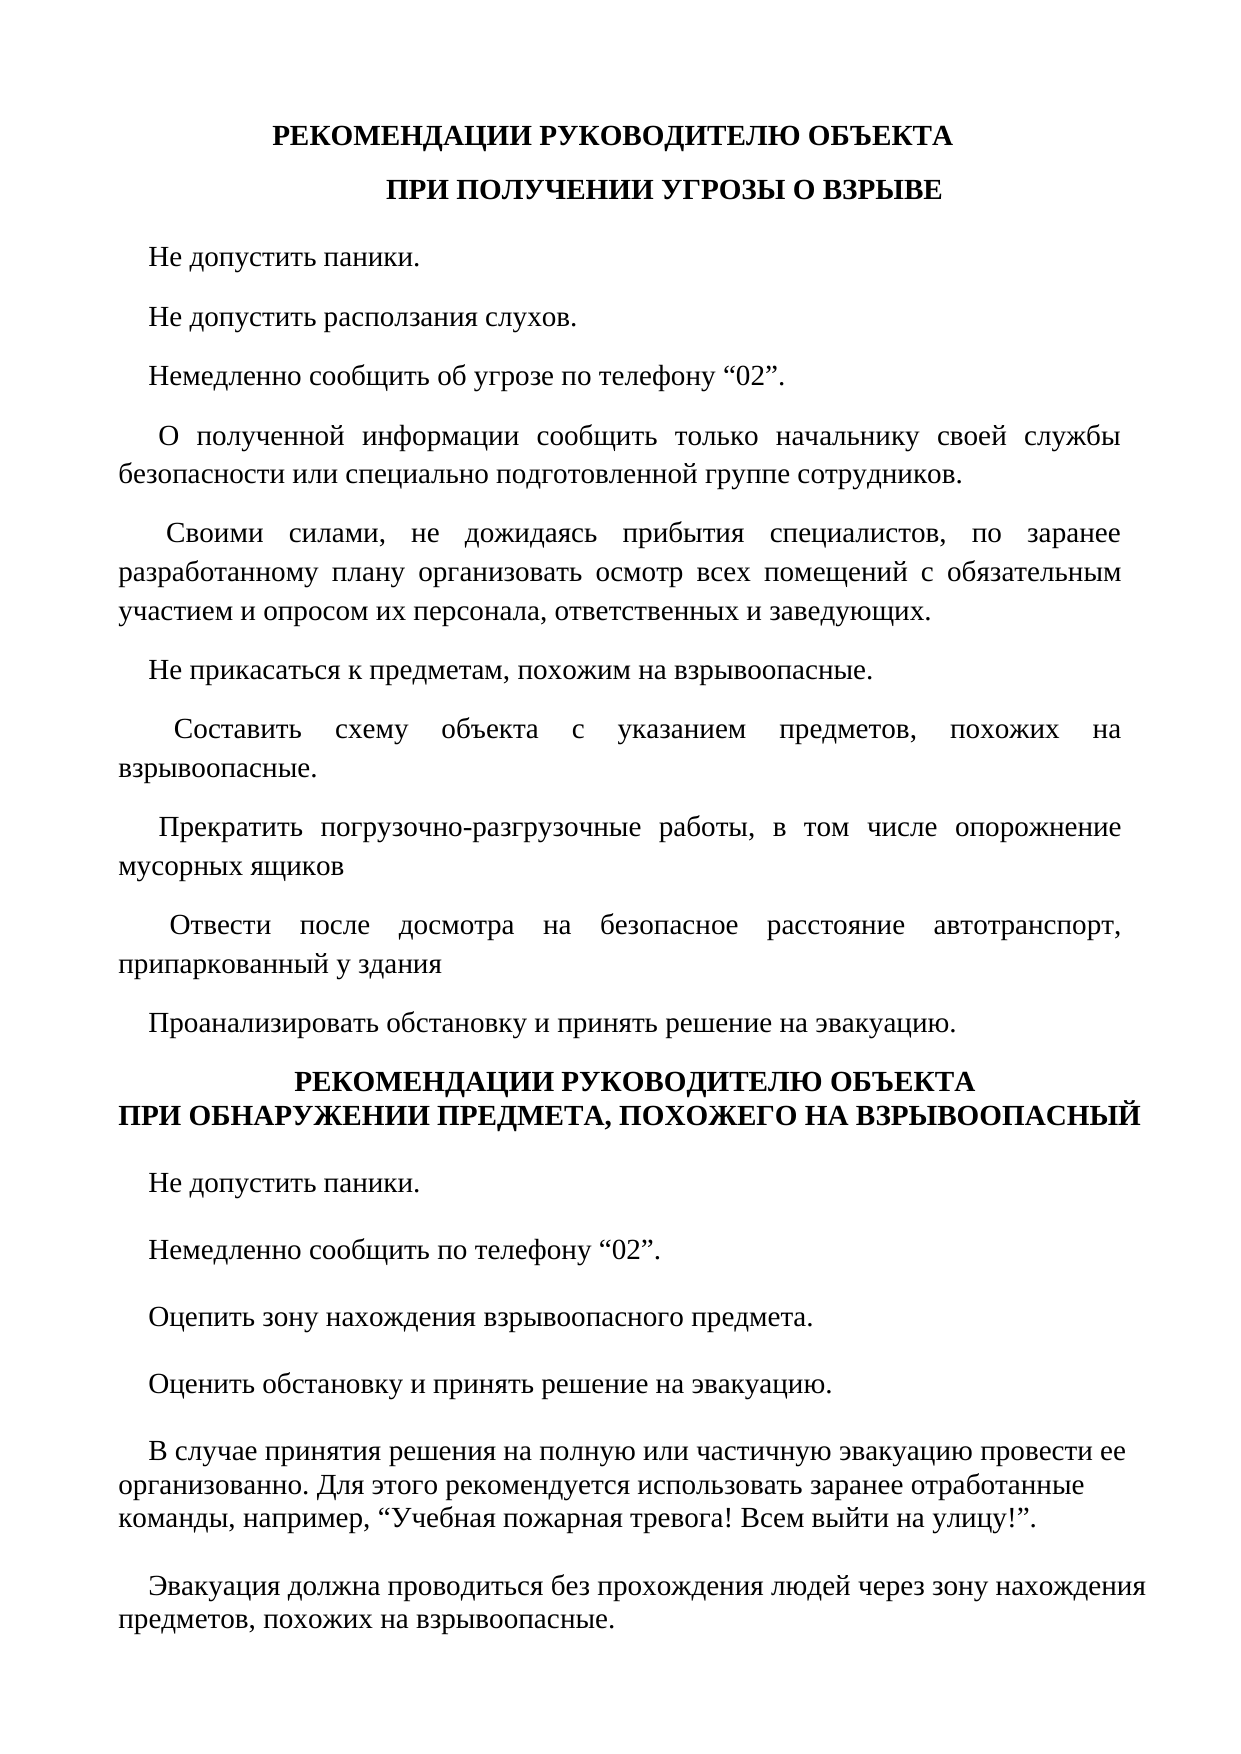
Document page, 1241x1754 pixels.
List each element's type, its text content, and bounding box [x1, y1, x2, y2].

text РЕКОМЕНДАЦИИ РУКОВОДИТЕЛЮ ОБЪЕКТА [118, 118, 1107, 152]
text ПРИ ОБНАРУЖЕНИИ ПРЕДМЕТА, ПОХОЖЕГО НА ВЗРЫВООПАСНЫЙ [118, 1098, 1152, 1132]
text  О полученной информации сообщить только начальнику своей службы безопасности или специально подготовленной группе сотрудников. [118, 418, 1122, 490]
text  Не допустить паники. [118, 239, 1122, 273]
text  Не прикасаться к предметам, похожим на взрывоопасные. [118, 652, 1122, 686]
text  Эвакуация должна проводиться без прохождения людей через зону нахождения предметов, похожих на взрывоопасные. [118, 1568, 1152, 1635]
text  Не допустить паники. [118, 1165, 1152, 1199]
text  Своими силами, не дожидаясь прибытия специалистов, по заранее разработанному плану организовать осмотр всех помещений с обязательным участием и опросом их персонала, ответственных и заведующих. [118, 516, 1122, 626]
text РЕКОМЕНДАЦИИ РУКОВОДИТЕЛЮ ОБЪЕКТА [118, 1064, 1152, 1098]
text  Оценить обстановку и принять решение на эвакуацию. [118, 1366, 1152, 1400]
text  В случае принятия решения на полную или частичную эвакуацию провести ее организованно. Для этого рекомендуется использовать заранее отработанные команды, например, “Учебная пожарная тревога! Всем выйти на улицу!”. [118, 1433, 1152, 1534]
text  Прекратить погрузочно-разгрузочные работы, в том числе опорожнение мусорных ящиков [118, 809, 1122, 881]
text  Оцепить зону нахождения взрывоопасного предмета. [118, 1299, 1152, 1333]
text  Немедленно сообщить об угрозе по телефону “02”. [118, 358, 1122, 392]
text  Не допустить расползания слухов. [118, 299, 1122, 332]
text  Отвести после досмотра на безопасное расстояние автотранспорт, припаркованный у здания [118, 907, 1122, 979]
text ПРИ ПОЛУЧЕНИИ УГРОЗЫ О ВЗРЫВЕ [177, 172, 1152, 206]
text  Составить схему объекта с указанием предметов, похожих на взрывоопасные. [118, 711, 1122, 783]
text  Проанализировать обстановку и принять решение на эвакуацию. [118, 1005, 1122, 1039]
text  Немедленно сообщить по телефону “02”. [118, 1232, 1152, 1266]
